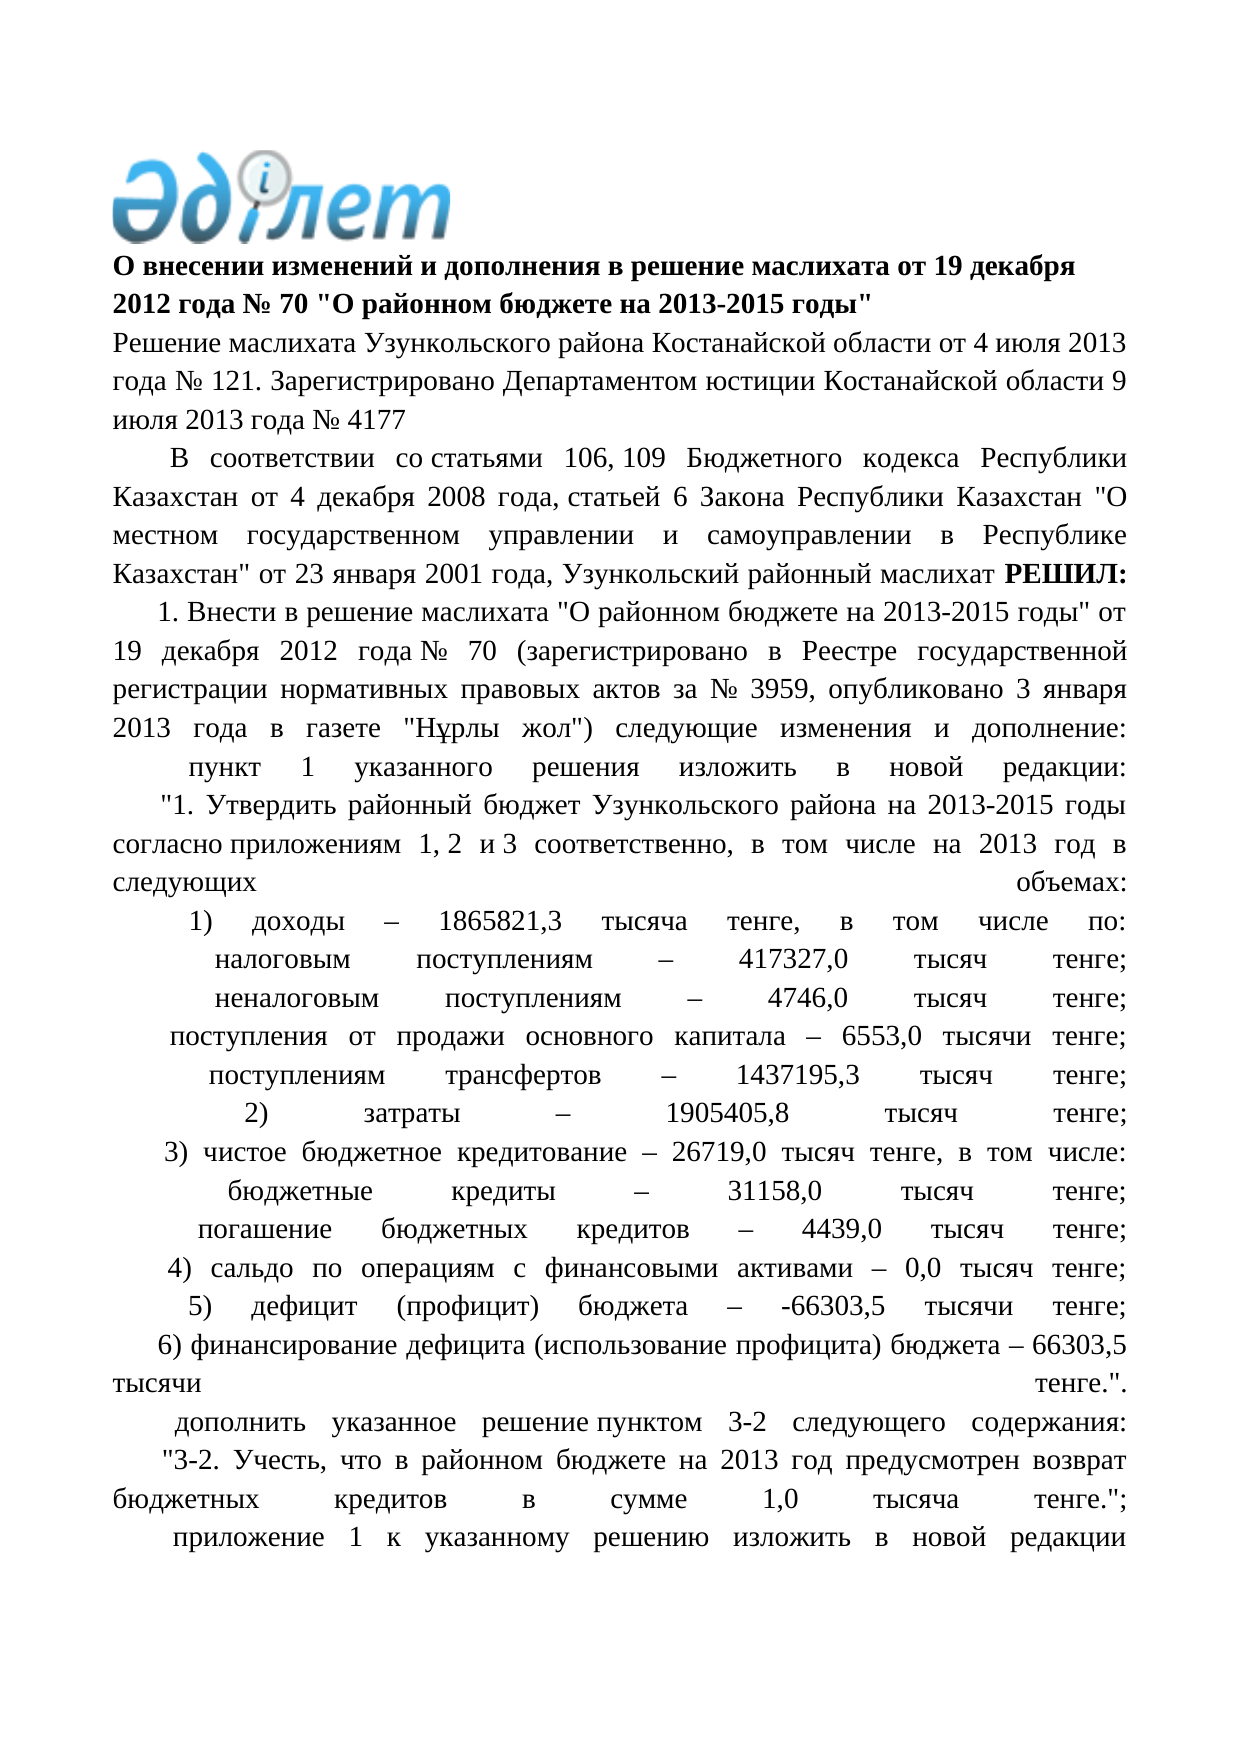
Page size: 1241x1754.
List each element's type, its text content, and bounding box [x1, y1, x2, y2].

text Решение маслихата Узункольского района Костанайской области от 4 июля 2013 года № 121. Зарегистрировано Департаментом юстиции Костанайской области 9 июля 2013 года № 4177 [112, 325, 1128, 435]
picture [112, 150, 451, 244]
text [112, 440, 1128, 1553]
text О внесении изменений и дополнения в решение маслихата от 19 декабря 2012 года № 70 "О районном бюджете на 2013-2015 годы" [112, 248, 1128, 320]
